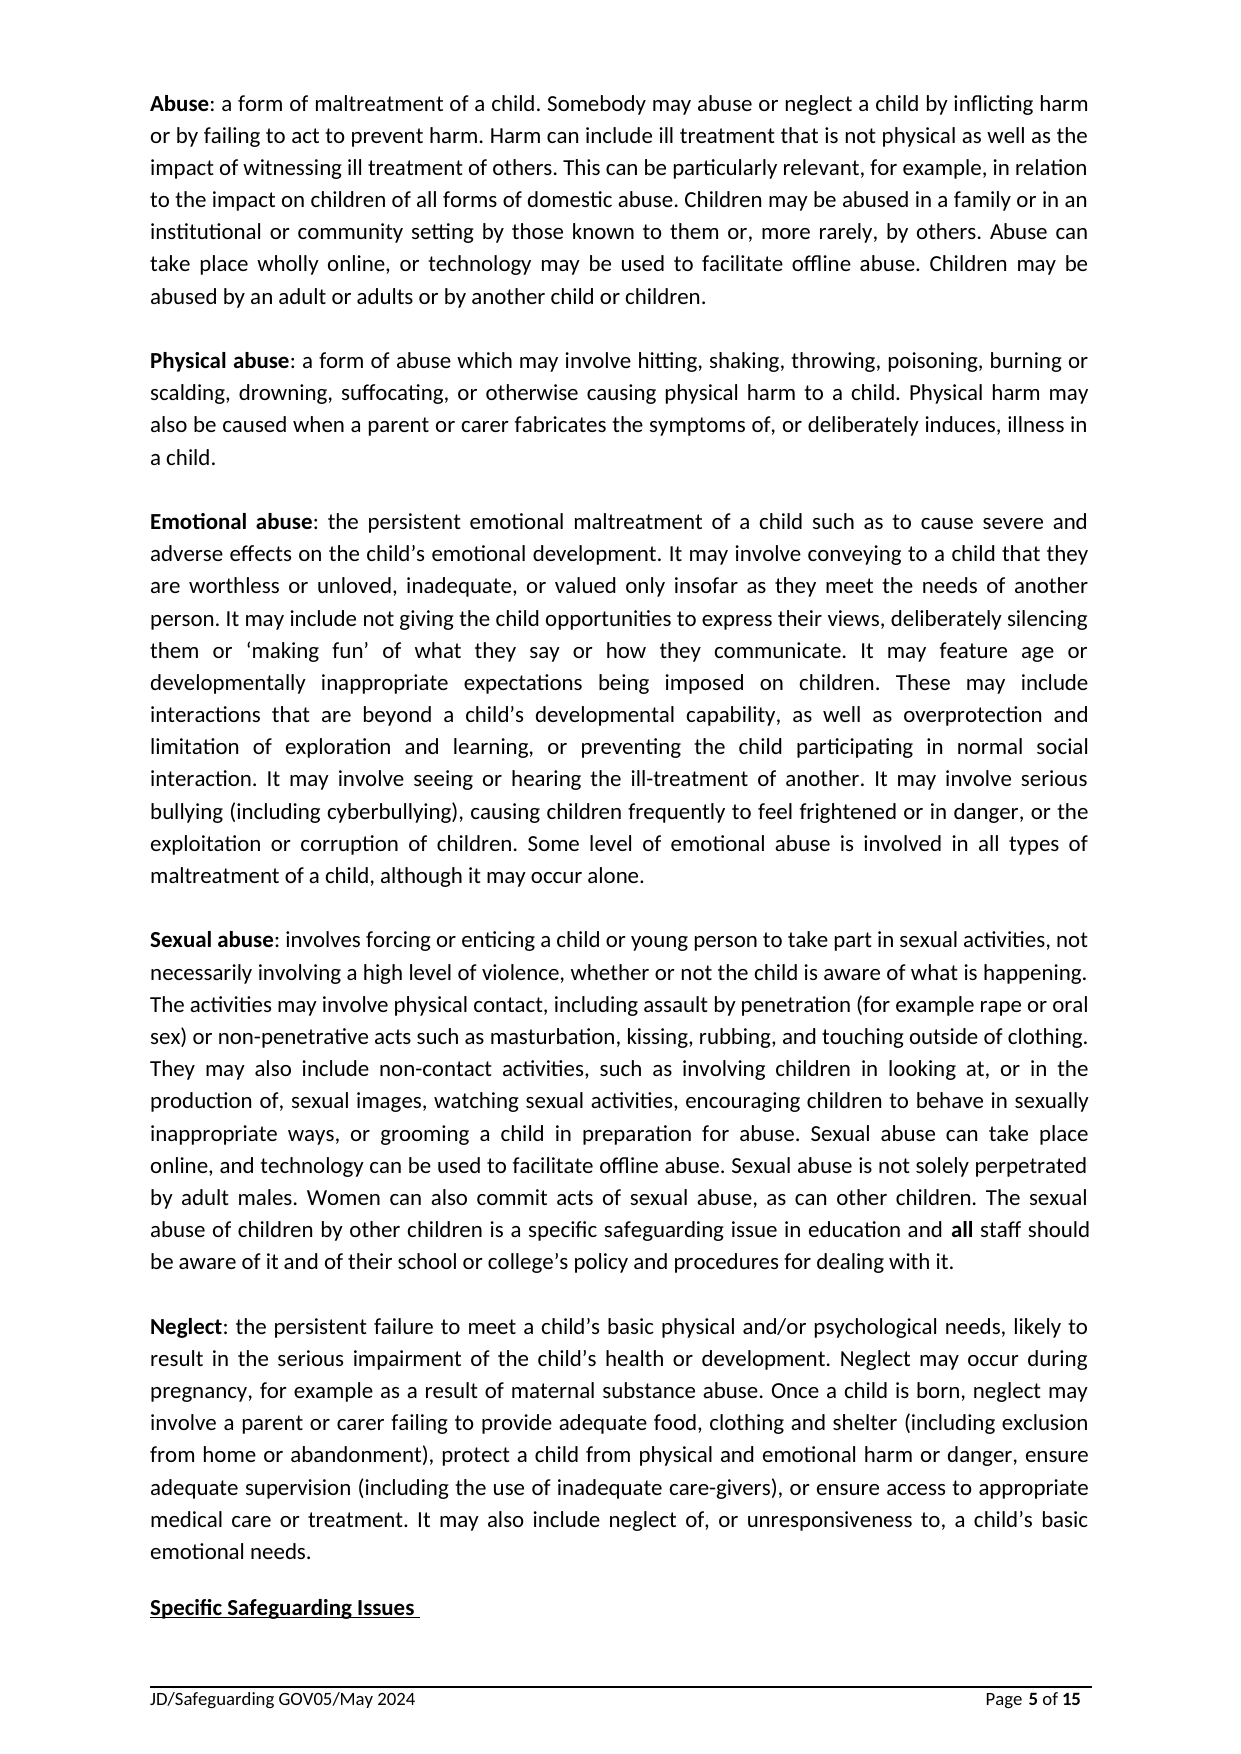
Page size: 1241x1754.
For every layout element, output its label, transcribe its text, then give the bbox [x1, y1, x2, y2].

text Specific Safeguarding Issues [150, 1593, 1090, 1621]
text Neglect: the persistent failure to meet a child’s basic physical and/or psychological needs, likely to result in the serious impairment of the child’s health or development. Neglect may occur during pregnancy, for example as a result of maternal substance abuse. Once a child is born, neglect may involve a parent or carer failing to provide adequate food, clothing and shelter (including exclusion from home or abandonment), protect a child from physical and emotional harm or danger, ensure adequate supervision (including the use of inadequate care-givers), or ensure access to appropriate medical care or treatment. It may also include neglect of, or unresponsiveness to, a child’s basic emotional needs. [150, 1312, 1090, 1565]
text Abuse: a form of maltreatment of a child. Somebody may abuse or neglect a child by inflicting harm or by failing to act to prevent harm. Harm can include ill treatment that is not physical as well as the impact of witnessing ill treatment of others. This can be particularly relevant, for example, in relation to the impact on children of all forms of domestic abuse. Children may be abused in a family or in an institutional or community setting by those known to them or, more rarely, by others. Abuse can take place wholly online, or technology may be used to facilitate offline abuse. Children may be abused by an adult or adults or by another child or children. [150, 89, 1090, 310]
text Emotional abuse: the persistent emotional maltreatment of a child such as to cause severe and adverse effects on the child’s emotional development. It may involve conveying to a child that they are worthless or unloved, inadequate, or valued only insofar as they meet the needs of another person. It may include not giving the child opportunities to express their views, deliberately silencing them or ‘making fun’ of what they say or how they communicate. It may feature age or developmentally inappropriate expectations being imposed on children. These may include interactions that are beyond a child’s developmental capability, as well as overprotection and limitation of exploration and learning, or preventing the child participating in normal social interaction. It may involve seeing or hearing the ill-treatment of another. It may involve serious bullying (including cyberbullying), causing children frequently to feel frightened or in danger, or the exploitation or corruption of children. Some level of emotional abuse is involved in all types of maltreatment of a child, although it may occur alone. [150, 507, 1090, 889]
text Physical abuse: a form of abuse which may involve hitting, shaking, throwing, poisoning, burning or scalding, drowning, suffocating, or otherwise causing physical harm to a child. Physical harm may also be caused when a parent or carer fabricates the symptoms of, or deliberately induces, illness in a child. [150, 346, 1090, 471]
text Sexual abuse: involves forcing or enticing a child or young person to take part in sexual activities, not necessarily involving a high level of violence, whether or not the child is aware of what is happening. The activities may involve physical contact, including assault by penetration (for example rape or oral sex) or non-penetrative acts such as masturbation, kissing, rubbing, and touching outside of clothing. They may also include non-contact activities, such as involving children in looking at, or in the production of, sexual images, watching sexual activities, encouraging children to behave in sexually inappropriate ways, or grooming a child in preparation for abuse. Sexual abuse can take place online, and technology can be used to facilitate offline abuse. Sexual abuse is not solely perpetrated by adult males. Women can also commit acts of sexual abuse, as can other children. The sexual abuse of children by other children is a specific safeguarding issue in education and all staff should be aware of it and of their school or college’s policy and procedures for dealing with it. [150, 926, 1090, 1275]
